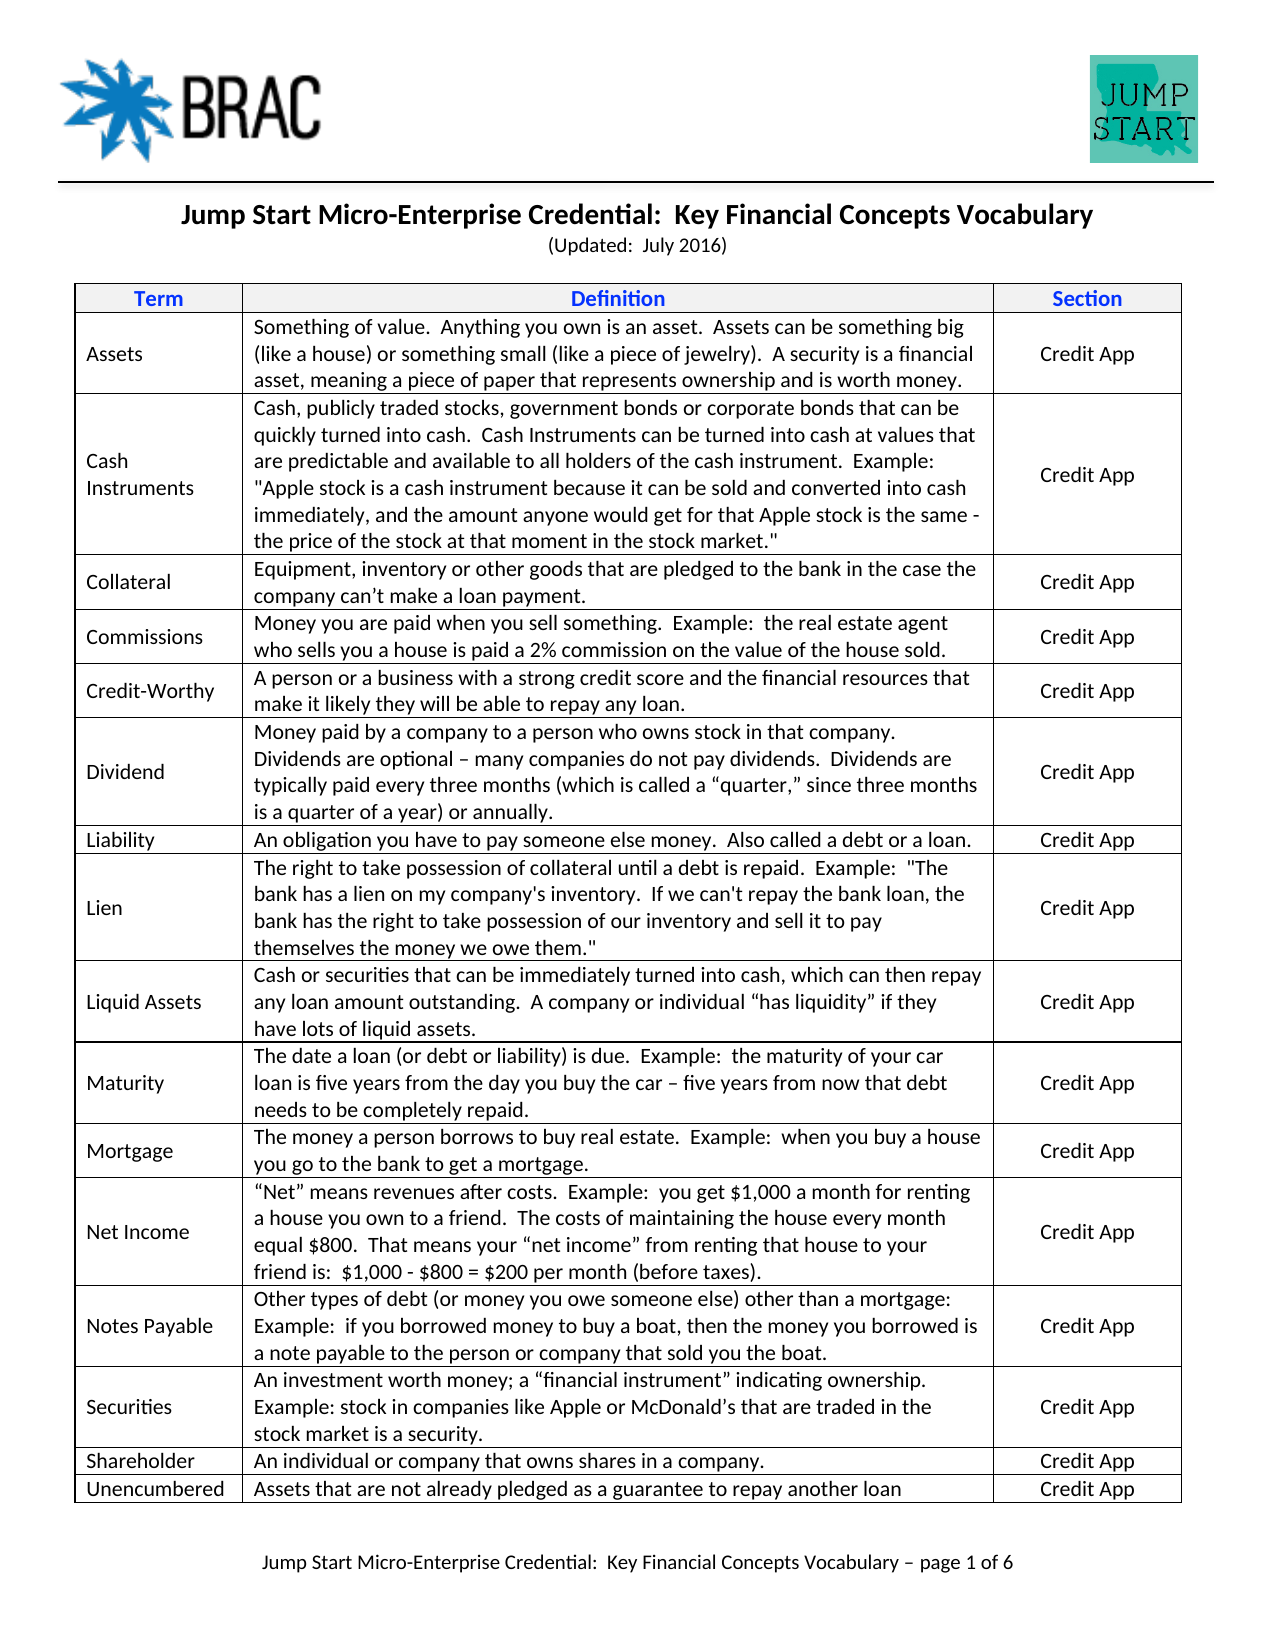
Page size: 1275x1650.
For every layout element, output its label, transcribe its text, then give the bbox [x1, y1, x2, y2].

table_cell Credit-Worthy [76, 664, 242, 717]
table_cell Other types of debt (or money you owe someone else) other than a mortgage: Example: if you borrowed money to buy a boat, then the money you borrowed is a note payable to the person or company that sold you the boat. [243, 1286, 993, 1366]
table_cell Unencumbered [76, 1475, 242, 1502]
table_cell Cash or securities that can be immediately turned into cash, which can then repay any loan amount outstanding. A company or individual “has liquidity” if they have lots of liquid assets. [243, 961, 993, 1041]
table_cell Assets [76, 313, 242, 393]
text Jump Start Micro-Enterprise Credential: Key Financial Concepts Vocabulary [75, 196, 1200, 232]
table_cell Maturity [76, 1043, 242, 1122]
table_cell An individual or company that owns shares in a company. [243, 1448, 993, 1474]
table_cell Net Income [76, 1178, 242, 1284]
table_cell Credit App [994, 1367, 1181, 1447]
table_cell Credit App [994, 854, 1181, 960]
table_cell Something of value. Anything you own is an asset. Assets can be something big (like a house) or something small (like a piece of jewelry). A security is a financial asset, meaning a piece of paper that represents ownership and is worth money. [243, 313, 993, 393]
table_cell An investment worth money; a “financial instrument” indicating ownership. Example: stock in companies like Apple or McDonald’s that are traded in the stock market is a security. [243, 1367, 993, 1447]
table_header Term [76, 284, 242, 312]
table_cell Collateral [76, 555, 242, 608]
table_cell Cash Instruments [76, 394, 242, 554]
table_cell Securities [76, 1367, 242, 1447]
table_cell Dividend [76, 718, 242, 825]
table_cell Credit App [994, 394, 1181, 554]
picture [57, 36, 340, 182]
table_cell Notes Payable [76, 1286, 242, 1366]
table_cell Cash, publicly traded stocks, government bonds or corporate bonds that can be quickly turned into cash. Cash Instruments can be turned into cash at values that are predictable and available to all holders of the cash instrument. Example: "Apple stock is a cash instrument because it can be sold and converted into cash immediately, and the amount anyone would get for that Apple stock is the same - the price of the stock at that moment in the stock market." [243, 394, 993, 554]
table_cell Credit App [994, 313, 1181, 393]
table_cell Commissions [76, 610, 242, 663]
table_cell Credit App [994, 1448, 1181, 1474]
table_cell Credit App [994, 718, 1181, 825]
picture [1089, 55, 1199, 163]
table_cell Assets that are not already pledged as a guarantee to repay another loan [243, 1475, 993, 1502]
table_header Definition [243, 284, 993, 312]
table_cell Money paid by a company to a person who owns stock in that company. Dividends are optional – many companies do not pay dividends. Dividends are typically paid every three months (which is called a “quarter,” since three months is a quarter of a year) or annually. [243, 718, 993, 825]
table_cell Credit App [994, 961, 1181, 1041]
table_cell The right to take possession of collateral until a debt is repaid. Example: "The bank has a lien on my company's inventory. If we can't repay the bank loan, the bank has the right to take possession of our inventory and sell it to pay themselves the money we owe them." [243, 854, 993, 960]
table_cell Credit App [994, 610, 1181, 663]
table_cell An obligation you have to pay someone else money. Also called a debt or a loan. [243, 826, 993, 853]
table_cell Credit App [994, 826, 1181, 853]
table_cell Lien [76, 854, 242, 960]
table_cell Credit App [994, 664, 1181, 717]
table_cell A person or a business with a strong credit score and the financial resources that make it likely they will be able to repay any loan. [243, 664, 993, 717]
table_cell Credit App [994, 1475, 1181, 1502]
table_cell Liquid Assets [76, 961, 242, 1041]
table_cell “Net” means revenues after costs. Example: you get $1,000 a month for renting a house you own to a friend. The costs of maintaining the house every month equal $800. That means your “net income” from renting that house to your friend is: $1,000 - $800 = $200 per month (before taxes). [243, 1178, 993, 1284]
table_cell Liability [76, 826, 242, 853]
table_cell Mortgage [76, 1124, 242, 1177]
table_cell Equipment, inventory or other goods that are pledged to the bank in the case the company can’t make a loan payment. [243, 555, 993, 608]
table_cell Money you are paid when you sell something. Example: the real estate agent who sells you a house is paid a 2% commission on the value of the house sold. [243, 610, 993, 663]
table_cell Credit App [994, 1286, 1181, 1366]
table_cell Credit App [994, 1124, 1181, 1177]
text (Updated: July 2016) [75, 232, 1200, 257]
table_cell Shareholder [76, 1448, 242, 1474]
table_cell The money a person borrows to buy real estate. Example: when you buy a house you go to the bank to get a mortgage. [243, 1124, 993, 1177]
table_cell The date a loan (or debt or liability) is due. Example: the maturity of your car loan is five years from the day you buy the car – five years from now that debt needs to be completely repaid. [243, 1043, 993, 1122]
table_cell Credit App [994, 555, 1181, 608]
table_header Section [994, 284, 1181, 312]
table_cell Credit App [994, 1043, 1181, 1122]
table_cell Credit App [994, 1178, 1181, 1284]
